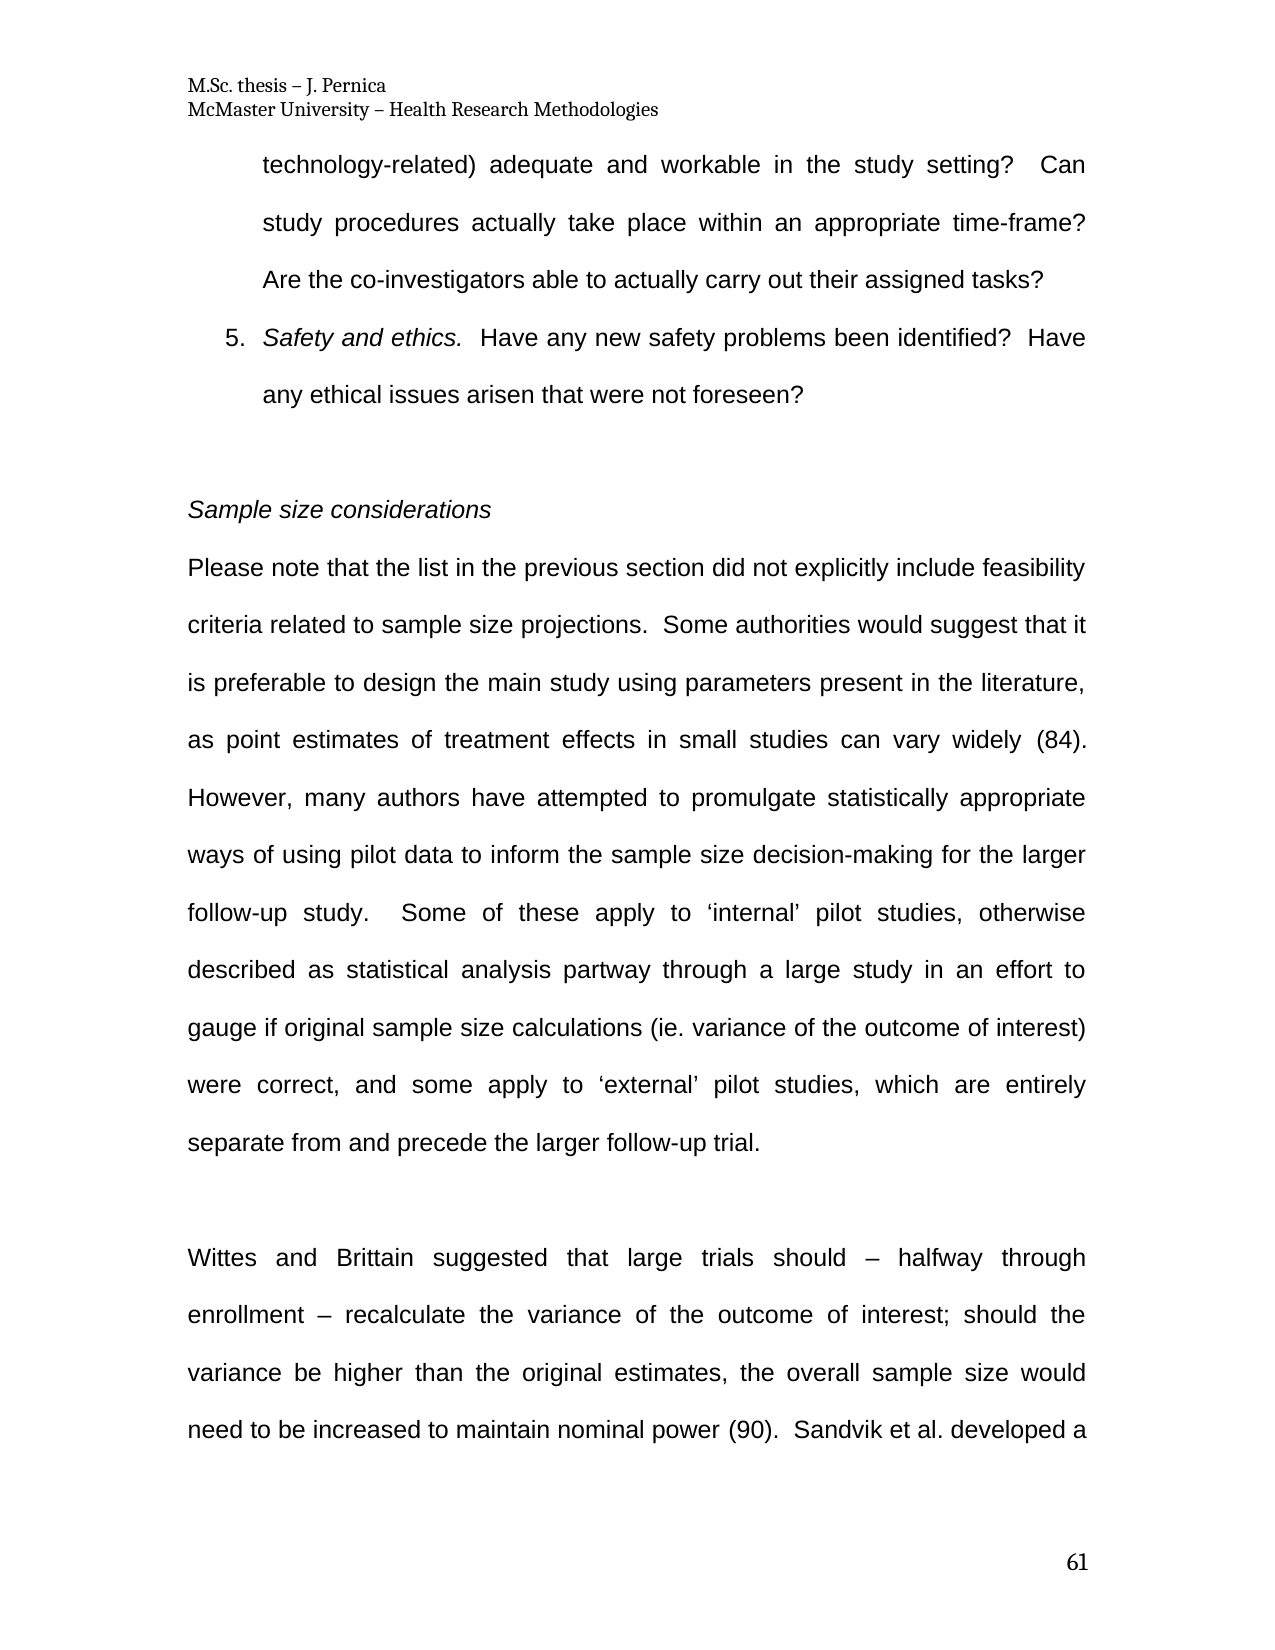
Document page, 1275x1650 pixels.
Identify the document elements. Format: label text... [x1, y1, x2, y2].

text Sample size considerations [187, 495, 1087, 524]
text Please note that the list in the previous section did not explicitly include feasibility criteria related to sample size projections. Some authorities would suggest that it is preferable to design the main study using parameters present in the literature, as point estimates of treatment effects in small studies can vary widely (84). However, many authors have attempted to promulgate statistically appropriate ways of using pilot data to inform the sample size decision-making for the larger follow-up study. Some of these apply to ‘internal’ pilot studies, otherwise described as statistical analysis partway through a large study in an effort to gauge if original sample size calculations (ie. variance of the outcome of interest) were correct, and some apply to ‘external’ pilot studies, which are entirely separate from and precede the larger follow-up trial. [187, 552, 1087, 1156]
list Safety and ethics. Have any new safety problems been identified? Have any ethical issues arisen that were not foreseen? [225, 322, 1087, 409]
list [225, 150, 1087, 294]
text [187, 1242, 1087, 1444]
